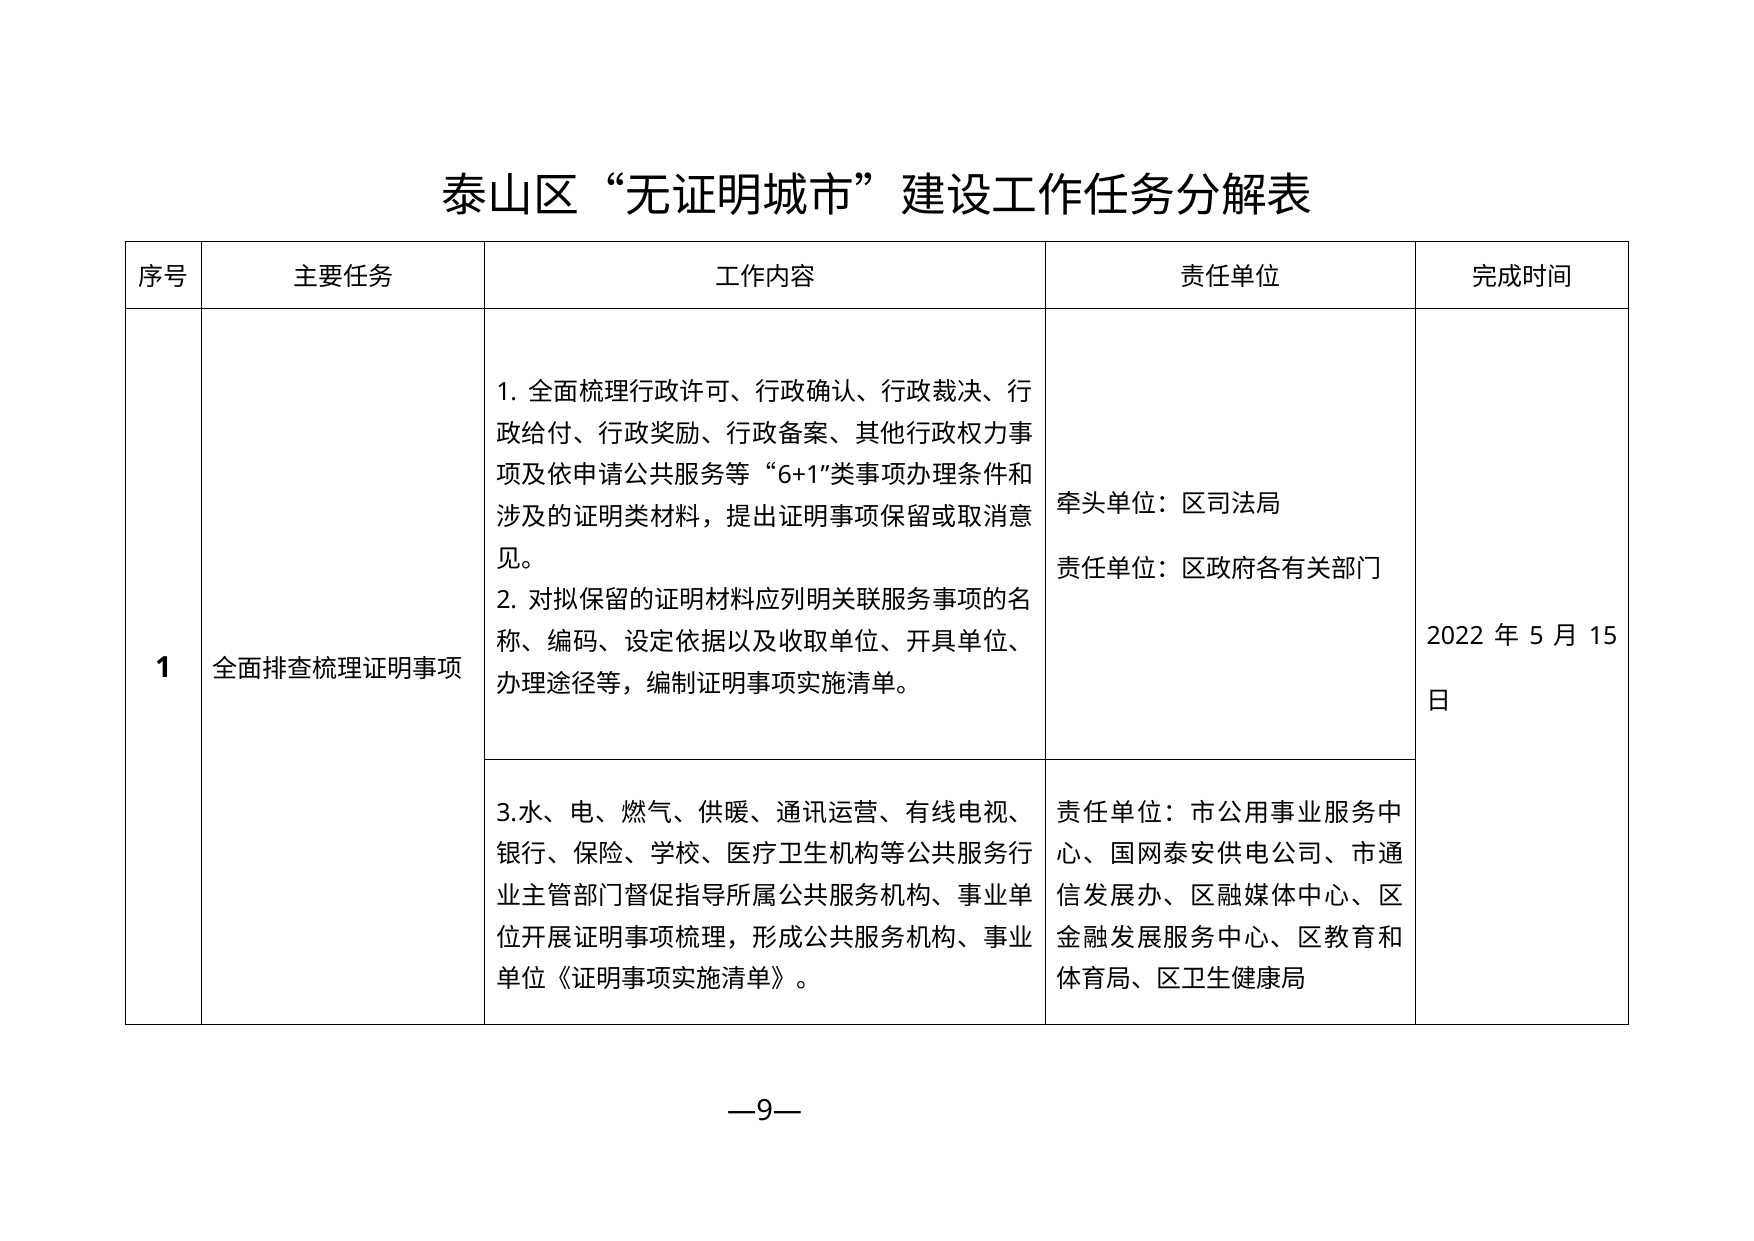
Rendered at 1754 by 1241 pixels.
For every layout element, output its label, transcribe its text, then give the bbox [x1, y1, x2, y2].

table_header 完成时间 [1416, 242, 1628, 308]
table_cell 责任单位：市公用事业服务中心、国网泰安供电公司、市通信发展办、区融媒体中心、区金融发展服务中心、区教育和体育局、区卫生健康局 [1046, 760, 1415, 1024]
table_cell 2022年5月15日 [1416, 309, 1628, 1024]
table_cell 1 [126, 309, 201, 1024]
table_header 主要任务 [202, 242, 484, 308]
table_header 序号 [126, 242, 201, 308]
table_cell 牵头单位：区司法局 责任单位：区政府各有关部门 [1046, 309, 1415, 759]
table_cell 全面排查梳理证明事项 [202, 309, 484, 1024]
table_header 工作内容 [485, 242, 1045, 308]
text 泰山区“无证明城市”建设工作任务分解表 [130, 162, 1624, 224]
table_cell 全面梳理行政许可、行政确认、行政裁决、行政给付、行政奖励、行政备案、其他行政权力事项及依申请公共服务等“6+1”类事项办理条件和涉及的证明类材料，提出证明事项保留或取消意见。 对拟保留的证明材料应列明关联服务事项的名称、编码、设定依据以及收取单位、开具单位、办理途径等，编制证明事项实施清单。 [485, 309, 1045, 759]
table_header 责任单位 [1046, 242, 1415, 308]
table_cell 3.水、电、燃气、供暖、通讯运营、有线电视、银行、保险、学校、医疗卫生机构等公共服务行业主管部门督促指导所属公共服务机构、事业单位开展证明事项梳理，形成公共服务机构、事业单位《证明事项实施清单》。 [485, 760, 1045, 1024]
